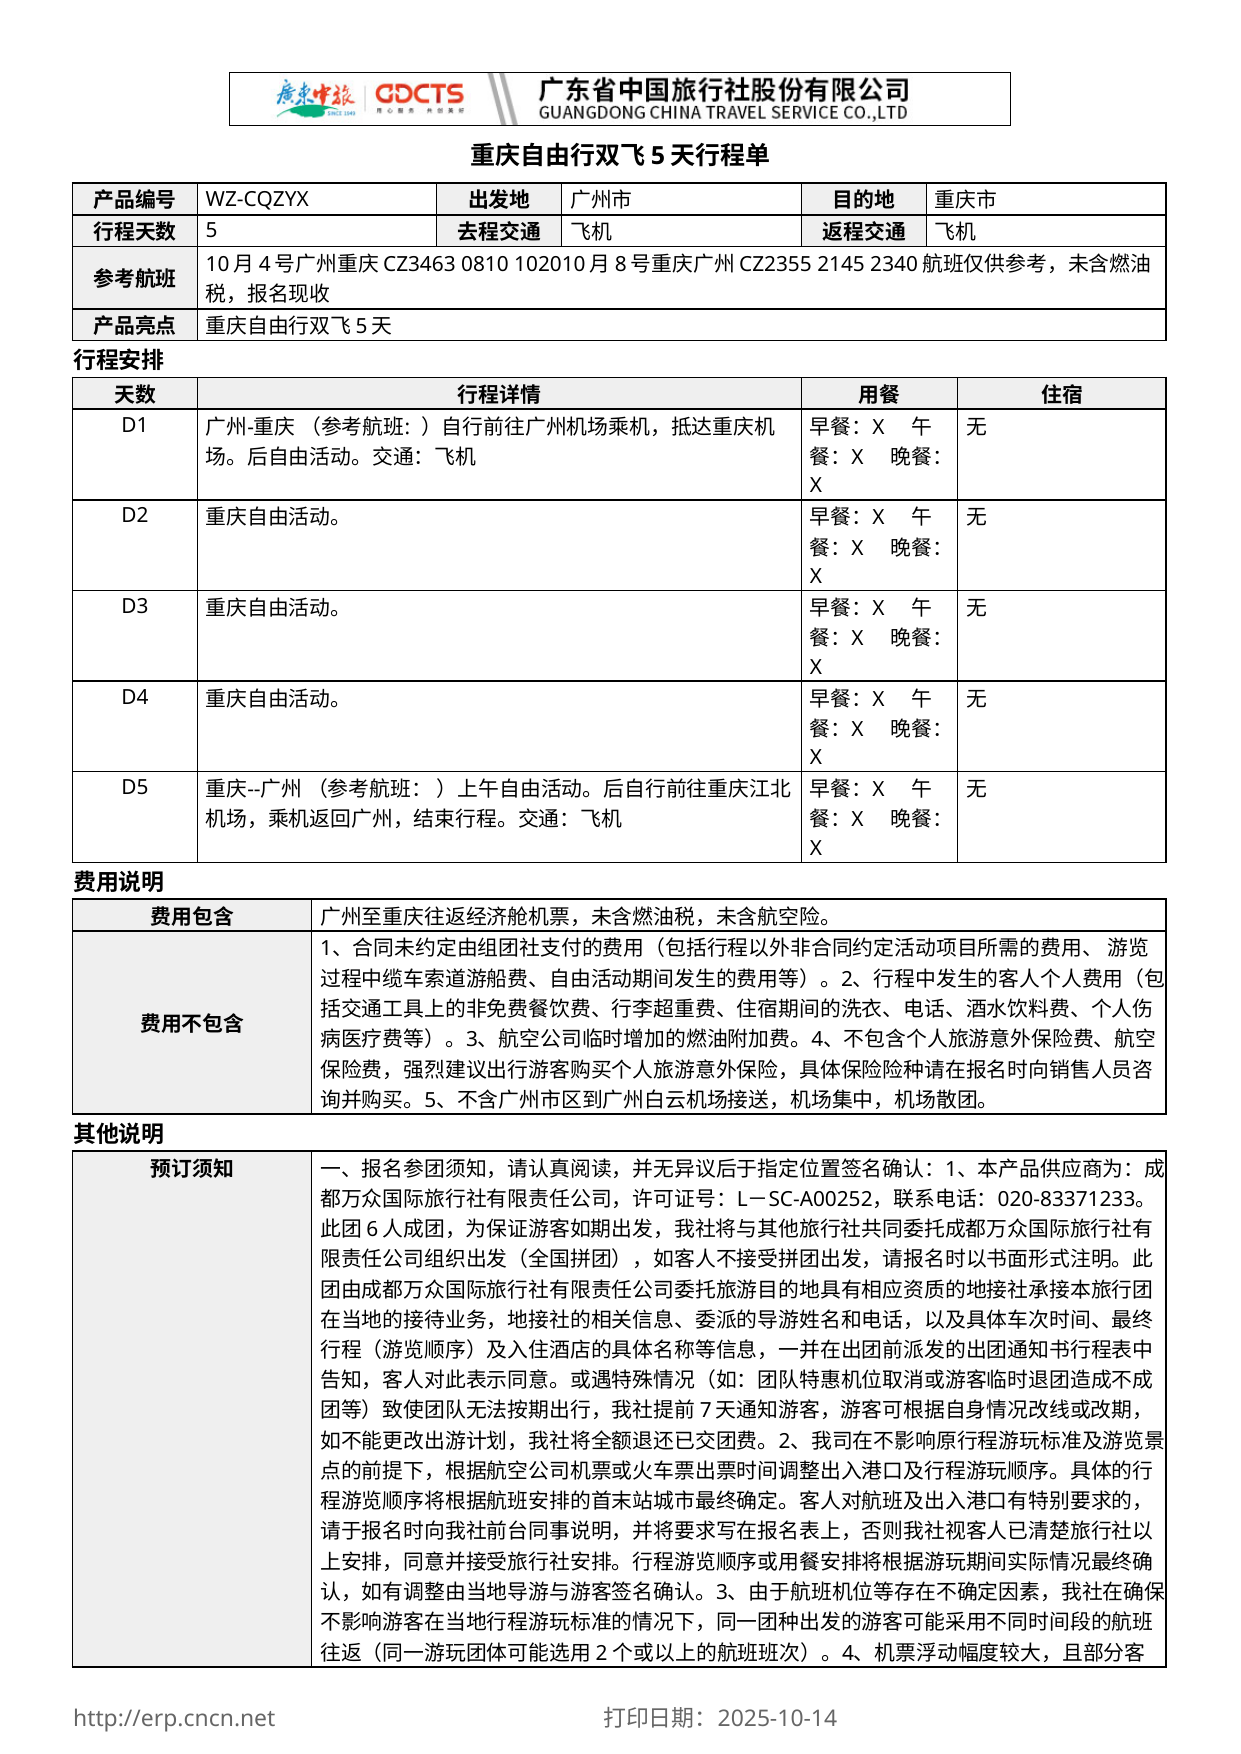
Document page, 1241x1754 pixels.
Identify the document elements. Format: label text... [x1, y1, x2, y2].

table_cell 广州-重庆 （参考航班: ） [198, 410, 801, 499]
table_cell 重庆 [198, 591, 801, 680]
table_cell 1、合同未约定由组团社支付的费用（包括行程以外非合同约定活动项目所需的费用、 游览过程中缆车索道游船费、自由活动期间发生的费用等）。 [312, 932, 1165, 1113]
table_header 重庆市 [927, 184, 1165, 214]
table_cell 返程交通 [802, 216, 926, 246]
table_cell 5 [198, 216, 436, 246]
table_cell 飞机 [562, 216, 801, 246]
table_cell D4 [73, 682, 197, 771]
table_cell 重庆自由行双飞5天 [198, 310, 1165, 340]
table_cell 产品亮点 [73, 310, 197, 340]
table_header 目的地 [802, 184, 926, 214]
table_header 产品编号 [73, 184, 197, 214]
table_cell 去程交通 [437, 216, 561, 246]
table_cell 早餐：X 午餐：X 晚餐：X [802, 682, 957, 771]
table_cell 无 [958, 501, 1165, 589]
table_cell 早餐：X 午餐：X 晚餐：X [802, 410, 957, 499]
table_cell 早餐：X 午餐：X 晚餐：X [802, 591, 957, 680]
table_cell 费用不包含 [73, 932, 311, 1113]
table_cell 重庆 [198, 682, 801, 771]
table_header 住宿 [958, 378, 1165, 408]
table_cell 早餐：X 午餐：X 晚餐：X [802, 772, 957, 861]
table_cell 无 [958, 410, 1165, 499]
table_cell 无 [958, 682, 1165, 771]
table_cell D5 [73, 772, 197, 861]
table_cell D3 [73, 591, 197, 680]
table_cell 早餐：X 午餐：X 晚餐：X [802, 501, 957, 589]
table_header 预订须知 [73, 1152, 311, 1666]
table_cell 10月4号广州重庆CZ3463 0810 1020 [198, 247, 1165, 308]
table_cell 飞机 [927, 216, 1165, 246]
table_cell 无 [958, 591, 1165, 680]
table_header 广州市 [562, 184, 801, 214]
text 重庆自由行双飞5天行程单 [73, 136, 1167, 172]
text 费用说明 [73, 864, 1167, 897]
text 其他说明 [73, 1116, 1167, 1149]
table_header 天数 [73, 378, 197, 408]
table_header 出发地 [437, 184, 561, 214]
table_header 费用包含 [73, 900, 311, 930]
picture [230, 73, 1010, 125]
table_header 广州至重庆往返经济舱机票，未含燃油税，未含航空险。 [312, 900, 1165, 930]
table_cell 重庆--广州 （参考航班： ） [198, 772, 801, 861]
table_cell 重庆 [198, 501, 801, 589]
table_header 用餐 [802, 378, 957, 408]
table_cell 参考航班 [73, 247, 197, 308]
table_cell D2 [73, 501, 197, 589]
table_cell 行程天数 [73, 216, 197, 246]
text 行程安排 [73, 342, 1167, 376]
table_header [312, 1152, 1165, 1666]
table_cell 无 [958, 772, 1165, 861]
table_header WZ-CQZYX [198, 184, 436, 214]
table_header 行程详情 [198, 378, 801, 408]
table_cell D1 [73, 410, 197, 499]
